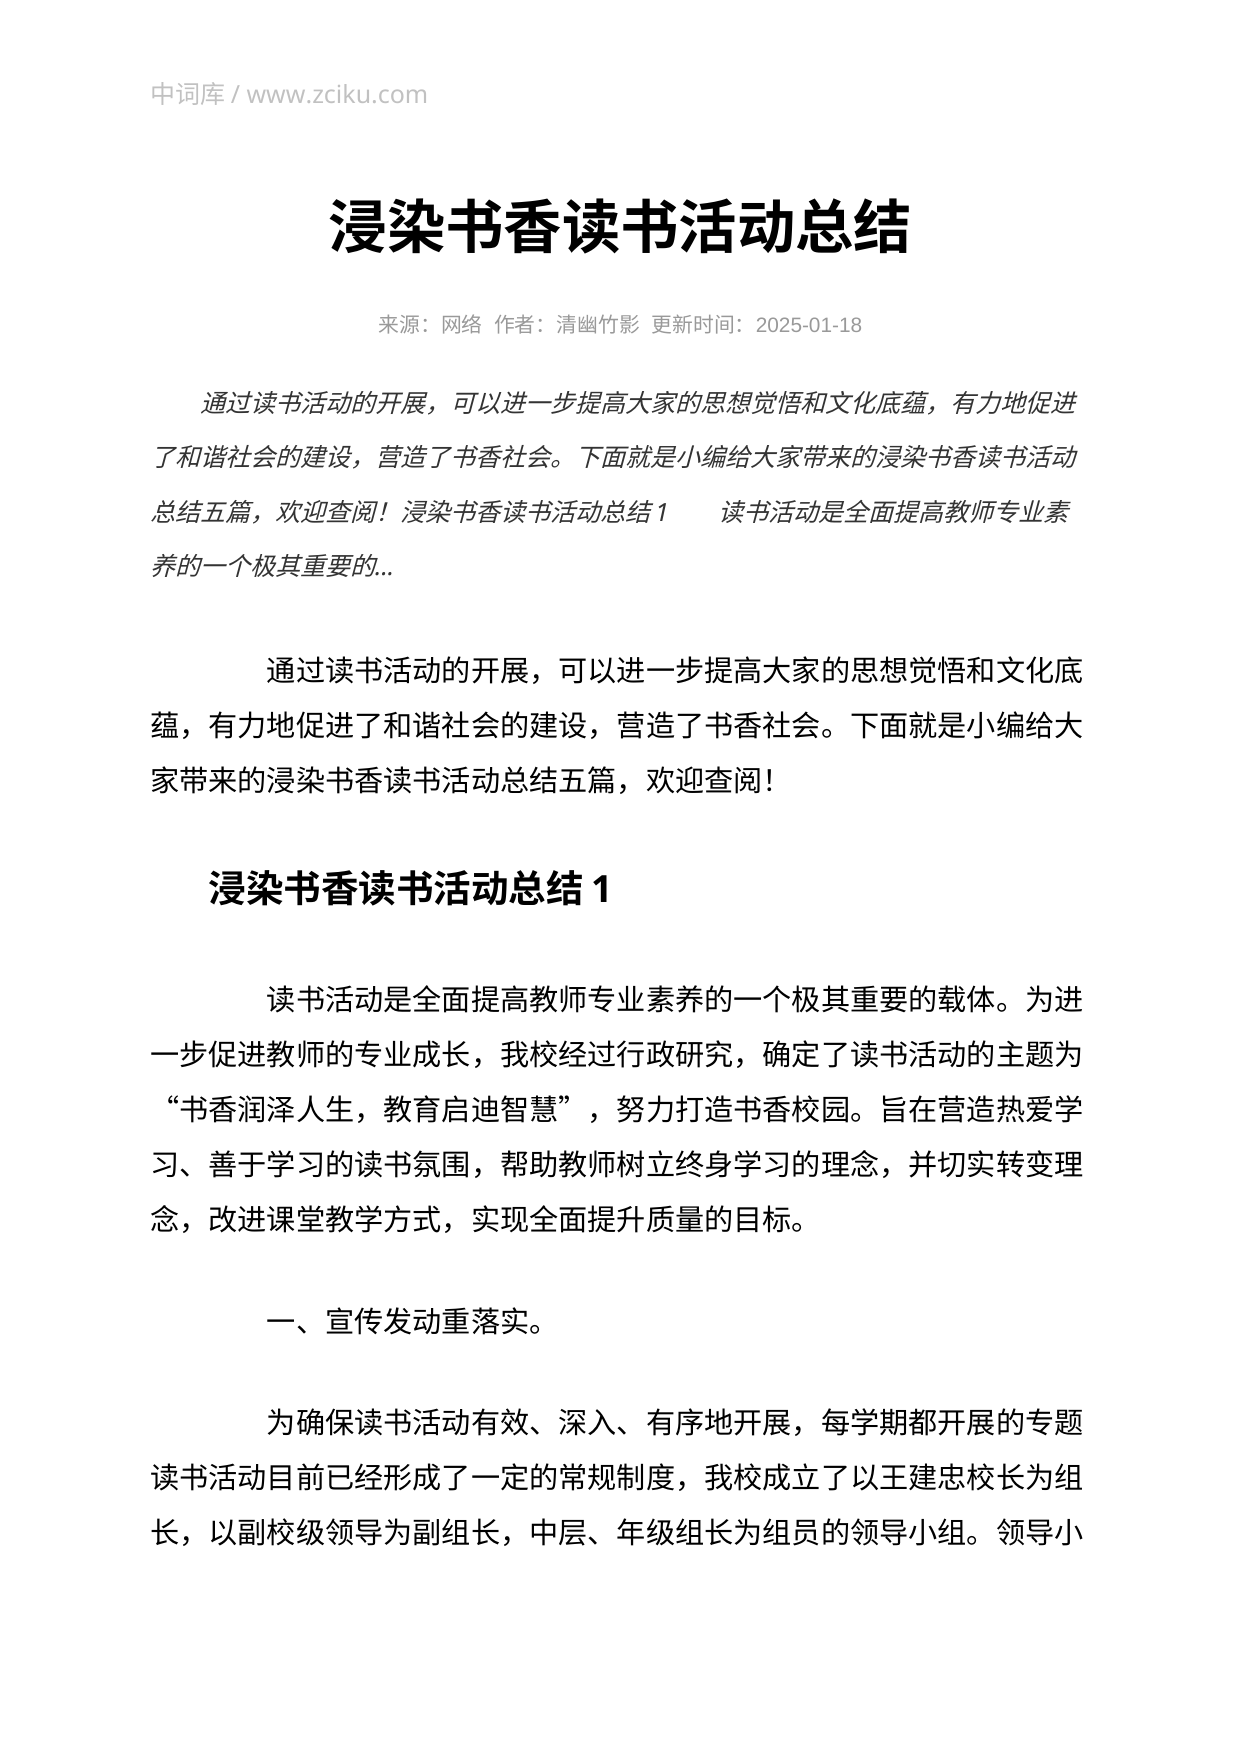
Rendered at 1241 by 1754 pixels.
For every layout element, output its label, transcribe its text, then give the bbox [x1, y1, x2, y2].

subtitle 浸染书香读书活动总结 [150, 181, 1090, 266]
text 通过读书活动的开展，可以进一步提高大家的思想觉悟和文化底蕴，有力地促进了和谐社会的建设，营造了书香社会。下面就是小编给大家带来的浸染书香读书活动总结五篇，欢迎查阅！浸染书香读书活动总结1 读书活动是全面提高教师专业素养的一个极其重要的... [150, 383, 1090, 583]
text 浸染书香读书活动总结1 [150, 859, 1090, 914]
text 通过读书活动的开展，可以进一步提高大家的思想觉悟和文化底蕴，有力地促进了和谐社会的建设，营造了书香社会。下面就是小编给大家带来的浸染书香读书活动总结五篇，欢迎查阅！ [150, 648, 1090, 800]
text 一、宣传发动重落实。 [150, 1298, 1090, 1341]
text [150, 1400, 1090, 1552]
text 读书活动是全面提高教师专业素养的一个极其重要的载体。为进一步促进教师的专业成长，我校经过行政研究，确定了读书活动的主题为“书香润泽人生，教育启迪智慧”，努力打造书香校园。旨在营造热爱学习、善于学习的读书氛围，帮助教师树立终身学习的理念，并切实转变理念，改进课堂教学方式，实现全面提升质量的目标。 [150, 977, 1090, 1239]
text 来源：网络 作者：清幽竹影 更新时间：2025-01-18 [150, 313, 1090, 337]
